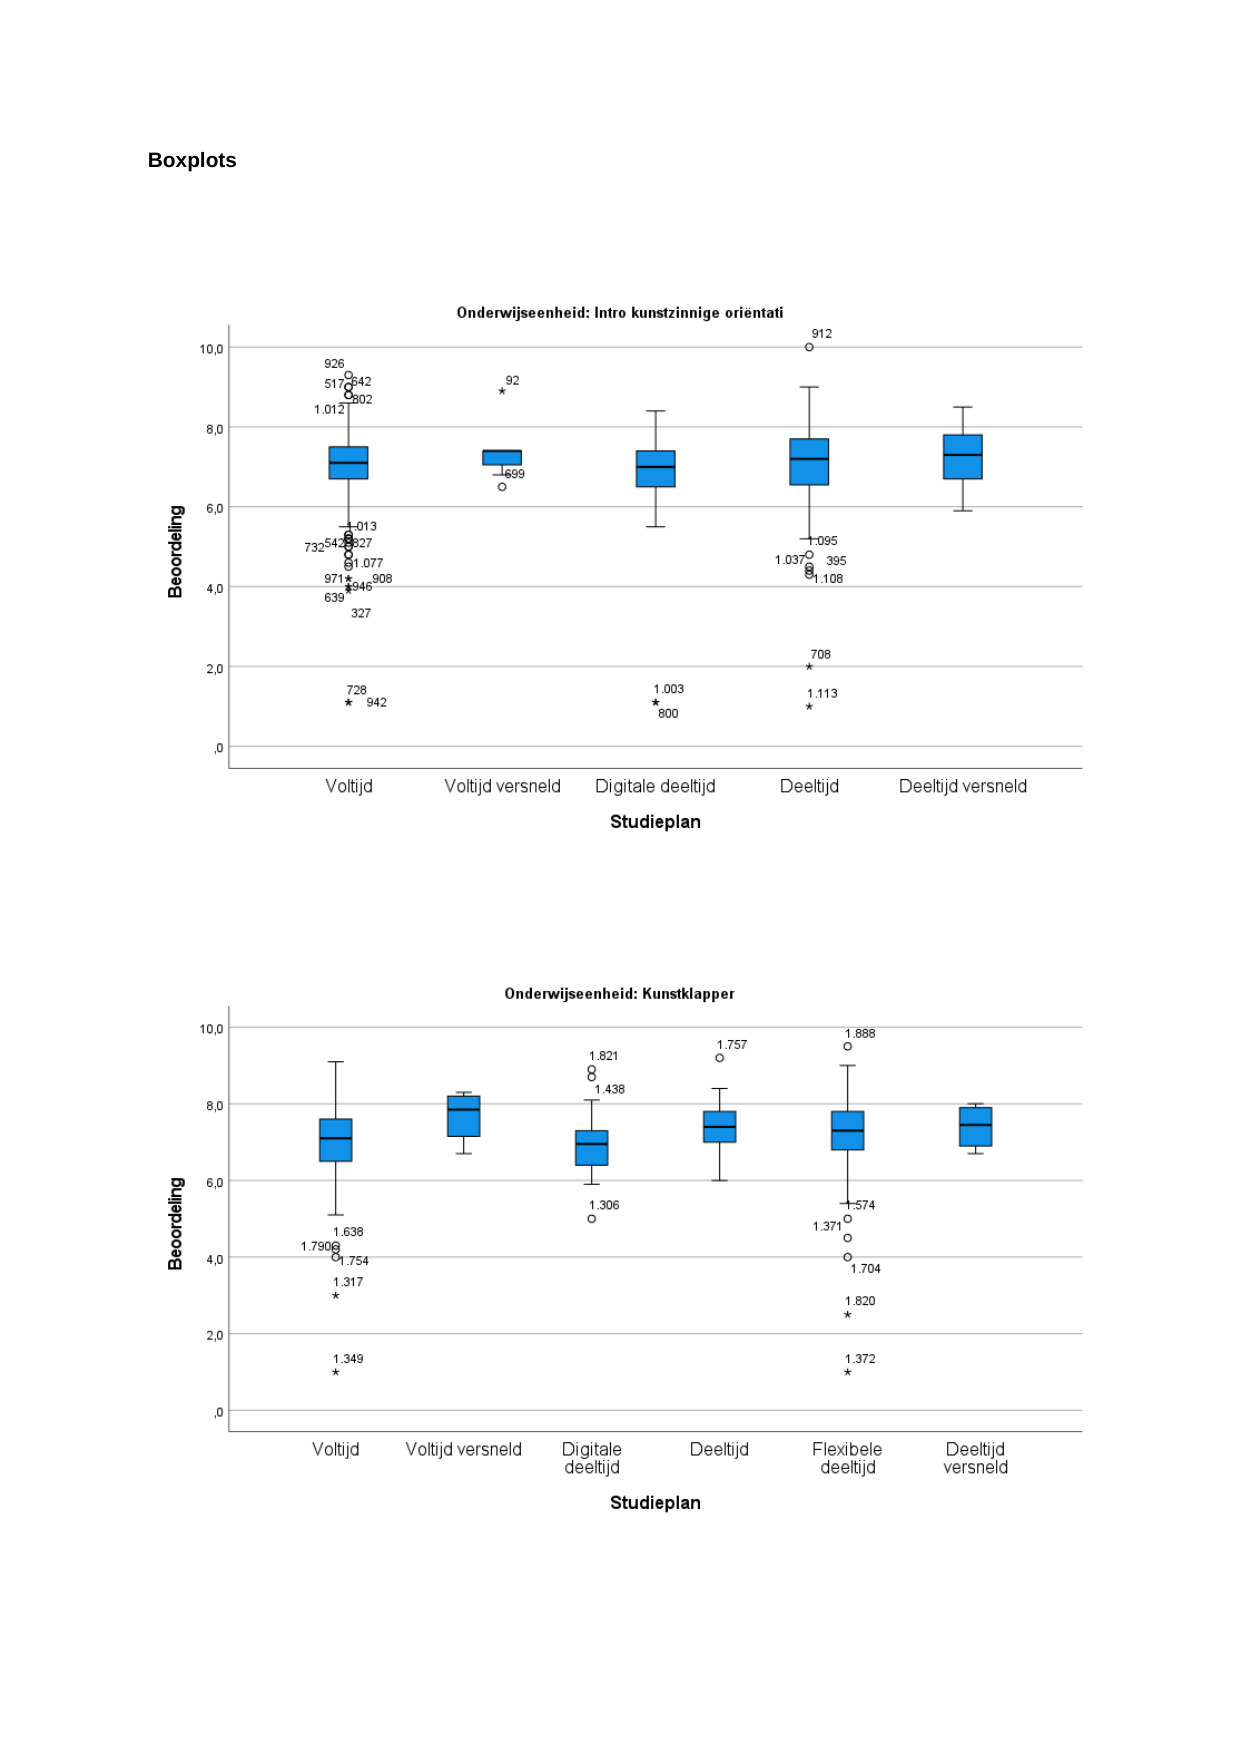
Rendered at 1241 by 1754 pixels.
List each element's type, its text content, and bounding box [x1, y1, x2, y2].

text Boxplots [148, 148, 1093, 172]
picture [147, 971, 1093, 1528]
picture [147, 291, 1093, 847]
